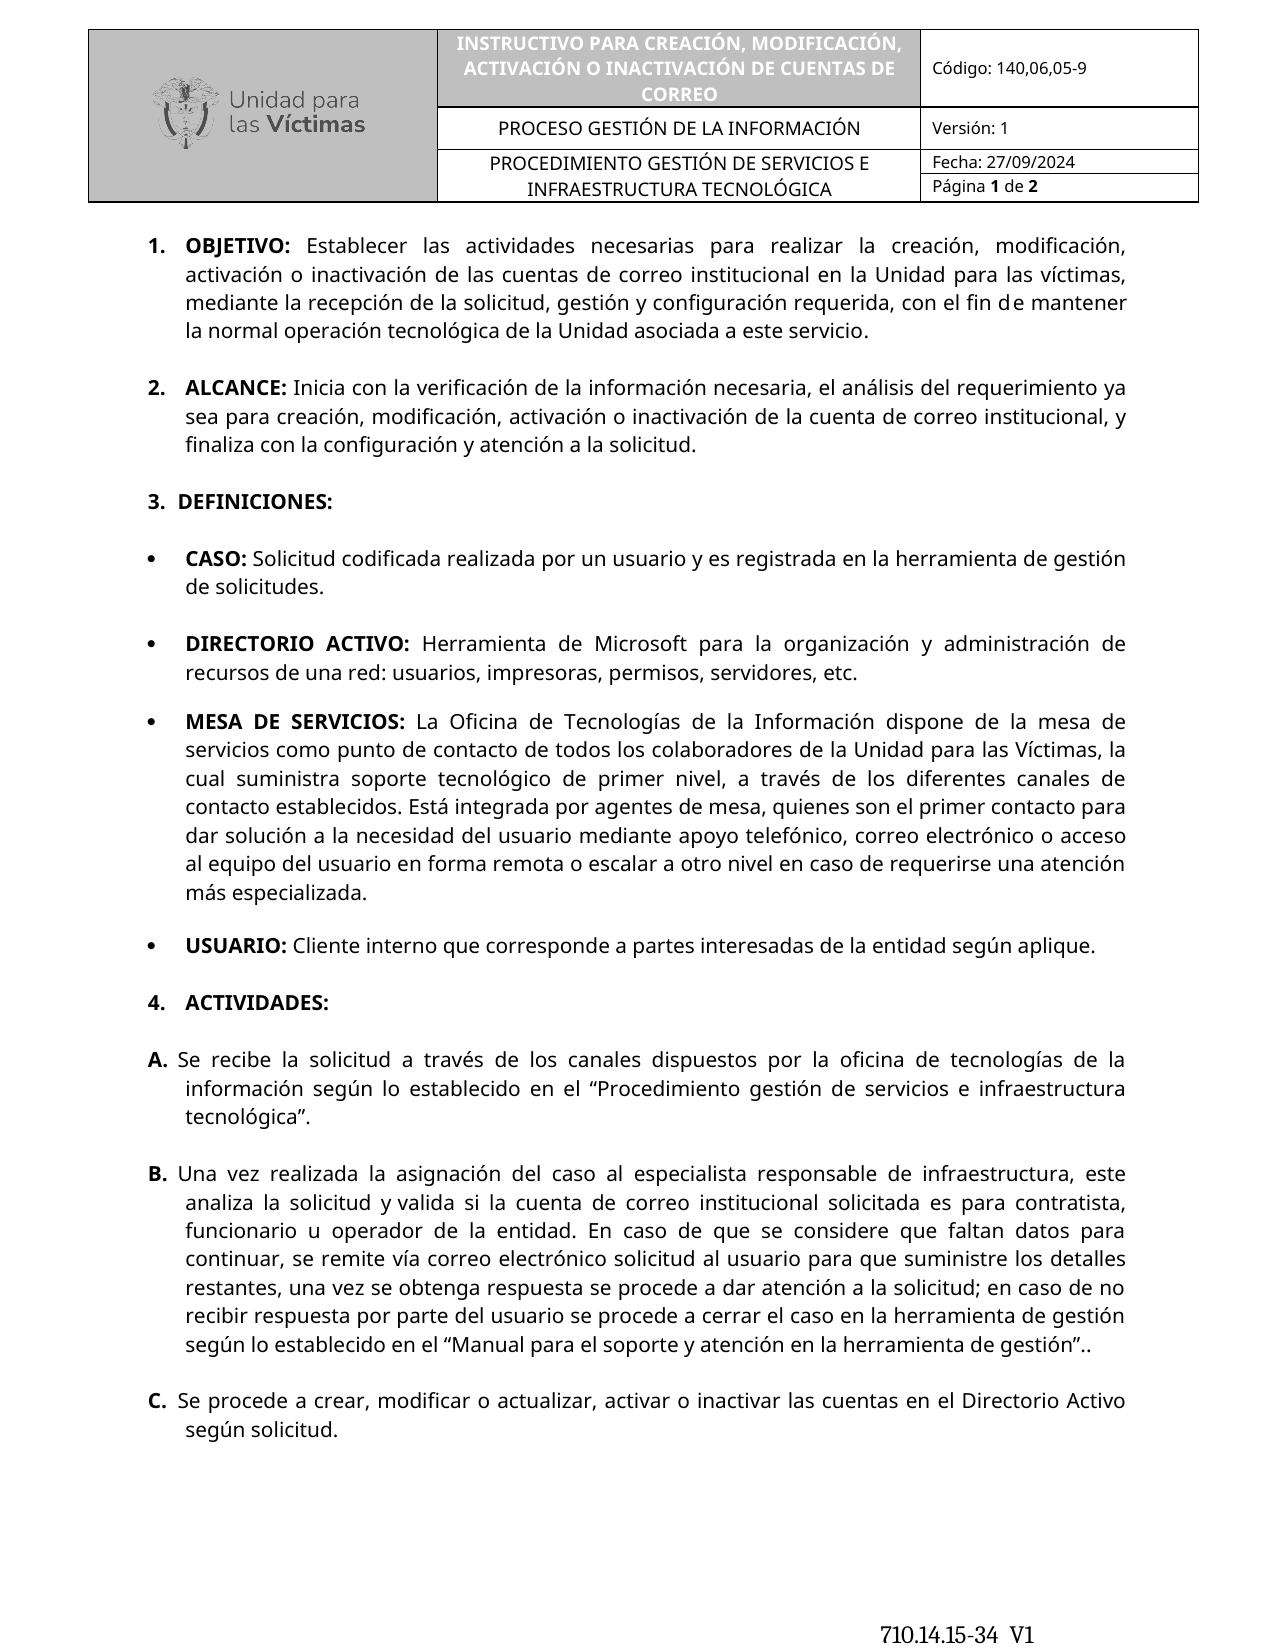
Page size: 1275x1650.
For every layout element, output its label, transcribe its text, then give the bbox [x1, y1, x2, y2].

list ALCANCE: Inicia con la verificación de la información necesaria, el análisis del requerimiento ya sea para creación, modificación, activación o inactivación de la cuenta de correo institucional, y finaliza con la configuración y atención a la solicitud. [148, 373, 1127, 459]
list DIRECTORIO ACTIVO: Herramienta de Microsoft para la organización y administración de recursos de una red: usuarios, impresoras, permisos, servidores, etc. [148, 629, 1127, 686]
list Se procede a crear, modificar o actualizar, activar o inactivar las cuentas en el Directorio Activo según solicitud. [148, 1387, 1127, 1443]
list OBJETIVO: Establecer las actividades necesarias para realizar la creación, modificación, activación o inactivación de las cuentas de correo institucional en la Unidad para las víctimas, mediante la recepción de la solicitud, gestión y configuración requerida, con el fin de mantener la normal operación tecnológica de la Unidad asociada a este servicio. [148, 231, 1127, 345]
list DEFINICIONES: [148, 487, 1127, 516]
picture [149, 73, 368, 152]
list Se recibe la solicitud a través de los canales dispuestos por la oficina de tecnologías de la información según lo establecido en el “Procedimiento gestión de servicios e infraestructura tecnológica”. [148, 1045, 1127, 1131]
list MESA DE SERVICIOS: La Oficina de Tecnologías de la Información dispone de la mesa de servicios como punto de contacto de todos los colaboradores de la Unidad para las Víctimas, la cual suministra soporte tecnológico de primer nivel, a través de los diferentes canales de contacto establecidos. Está integrada por agentes de mesa, quienes son el primer contacto para dar solución a la necesidad del usuario mediante apoyo telefónico, correo electrónico o acceso al equipo del usuario en forma remota o escalar a otro nivel en caso de requerirse una atención más especializada. [148, 707, 1127, 906]
list Una vez realizada la asignación del caso al especialista responsable de infraestructura, este analiza la solicitud y valida si la cuenta de correo institucional solicitada es para contratista, funcionario u operador de la entidad. En caso de que se considere que faltan datos para continuar, se remite vía correo electrónico solicitud al usuario para que suministre los detalles restantes, una vez se obtenga respuesta se procede a dar atención a la solicitud; en caso de no recibir respuesta por parte del usuario se procede a cerrar el caso en la herramienta de gestión según lo establecido en el “Manual para el soporte y atención en la herramienta de gestión”.. [148, 1159, 1127, 1358]
list USUARIO: Cliente interno que corresponde a partes interesadas de la entidad según aplique. [148, 932, 1127, 960]
list ACTIVIDADES: [148, 988, 1127, 1017]
list CASO: Solicitud codificada realizada por un usuario y es registrada en la herramienta de gestión de solicitudes. [148, 544, 1127, 601]
